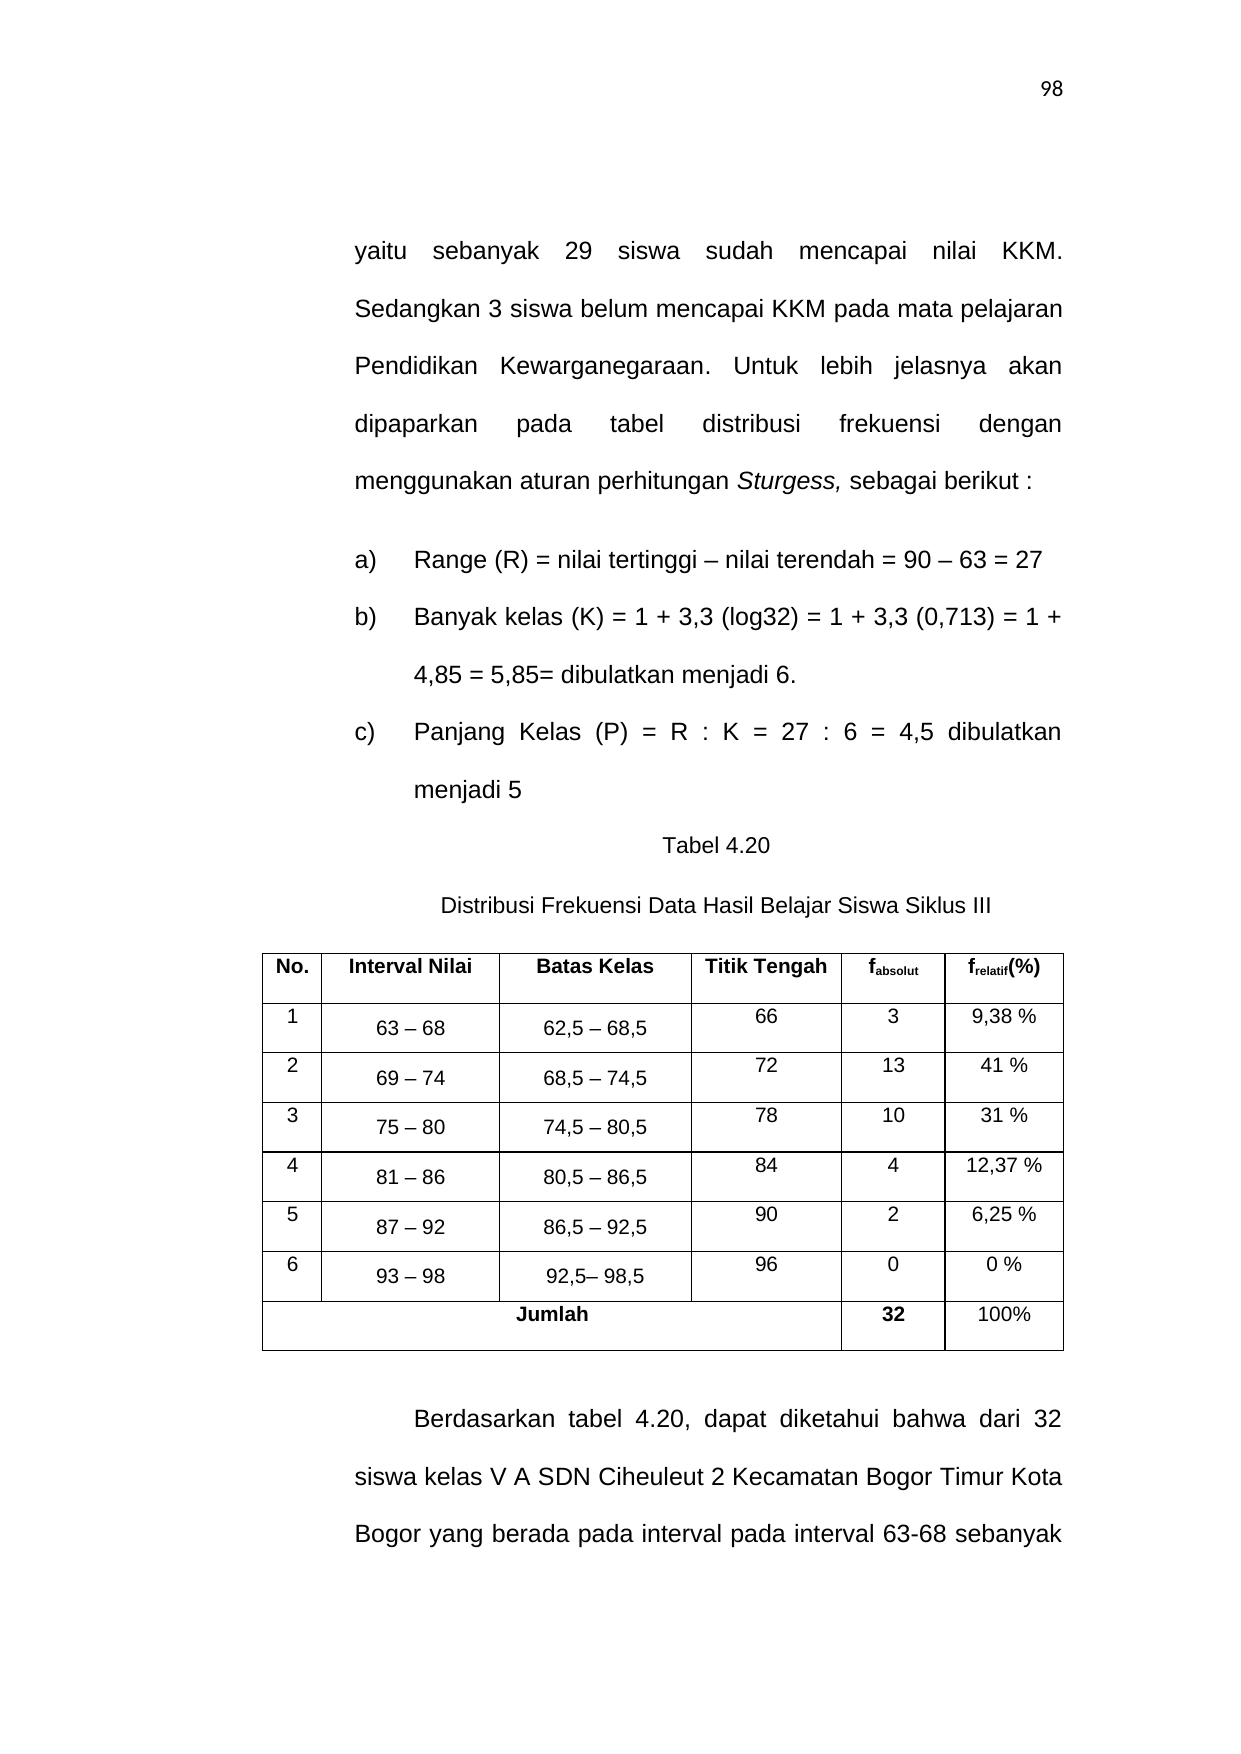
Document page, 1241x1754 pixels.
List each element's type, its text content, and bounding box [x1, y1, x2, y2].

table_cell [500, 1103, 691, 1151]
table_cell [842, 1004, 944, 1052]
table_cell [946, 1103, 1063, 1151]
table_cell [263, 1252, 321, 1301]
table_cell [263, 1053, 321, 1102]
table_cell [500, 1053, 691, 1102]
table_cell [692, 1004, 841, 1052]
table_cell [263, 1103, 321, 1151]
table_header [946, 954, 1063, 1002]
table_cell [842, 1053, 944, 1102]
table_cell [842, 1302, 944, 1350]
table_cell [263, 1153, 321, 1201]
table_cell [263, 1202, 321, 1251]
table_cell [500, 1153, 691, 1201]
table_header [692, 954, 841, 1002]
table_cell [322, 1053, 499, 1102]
list Range (R) = nilai tertinggi – nilai terendah = 90 – 63 = 27 [354, 544, 1063, 573]
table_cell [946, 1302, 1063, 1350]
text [354, 1404, 1063, 1548]
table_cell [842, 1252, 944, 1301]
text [354, 236, 1063, 495]
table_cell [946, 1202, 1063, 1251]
text Distribusi Frekuensi Data Hasil Belajar Siswa Siklus III [294, 892, 1063, 919]
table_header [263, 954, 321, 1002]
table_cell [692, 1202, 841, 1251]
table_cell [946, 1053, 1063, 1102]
text Tabel 4.20 [294, 832, 1063, 858]
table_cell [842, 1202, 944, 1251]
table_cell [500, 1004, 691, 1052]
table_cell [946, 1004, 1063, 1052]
list Banyak kelas (K) = 1 + 3,3 (log32) = 1 + 3,3 (0,713) = 1 + 4,85 = 5,85= dibulatkan menjadi 6. [354, 602, 1063, 688]
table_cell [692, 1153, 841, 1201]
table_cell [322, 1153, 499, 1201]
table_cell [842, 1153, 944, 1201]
list Panjang Kelas (P) = R : K = 27 : 6 = 4,5 dibulatkan menjadi 5 [354, 717, 1063, 803]
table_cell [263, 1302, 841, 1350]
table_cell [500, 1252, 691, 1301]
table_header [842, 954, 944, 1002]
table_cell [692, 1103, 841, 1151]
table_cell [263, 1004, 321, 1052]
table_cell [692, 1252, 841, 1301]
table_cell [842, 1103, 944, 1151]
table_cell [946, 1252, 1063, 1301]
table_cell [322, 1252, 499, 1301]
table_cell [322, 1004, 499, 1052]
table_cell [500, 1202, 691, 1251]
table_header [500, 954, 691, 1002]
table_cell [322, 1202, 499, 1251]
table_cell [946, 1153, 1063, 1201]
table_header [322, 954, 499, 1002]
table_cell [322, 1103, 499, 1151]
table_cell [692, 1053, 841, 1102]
